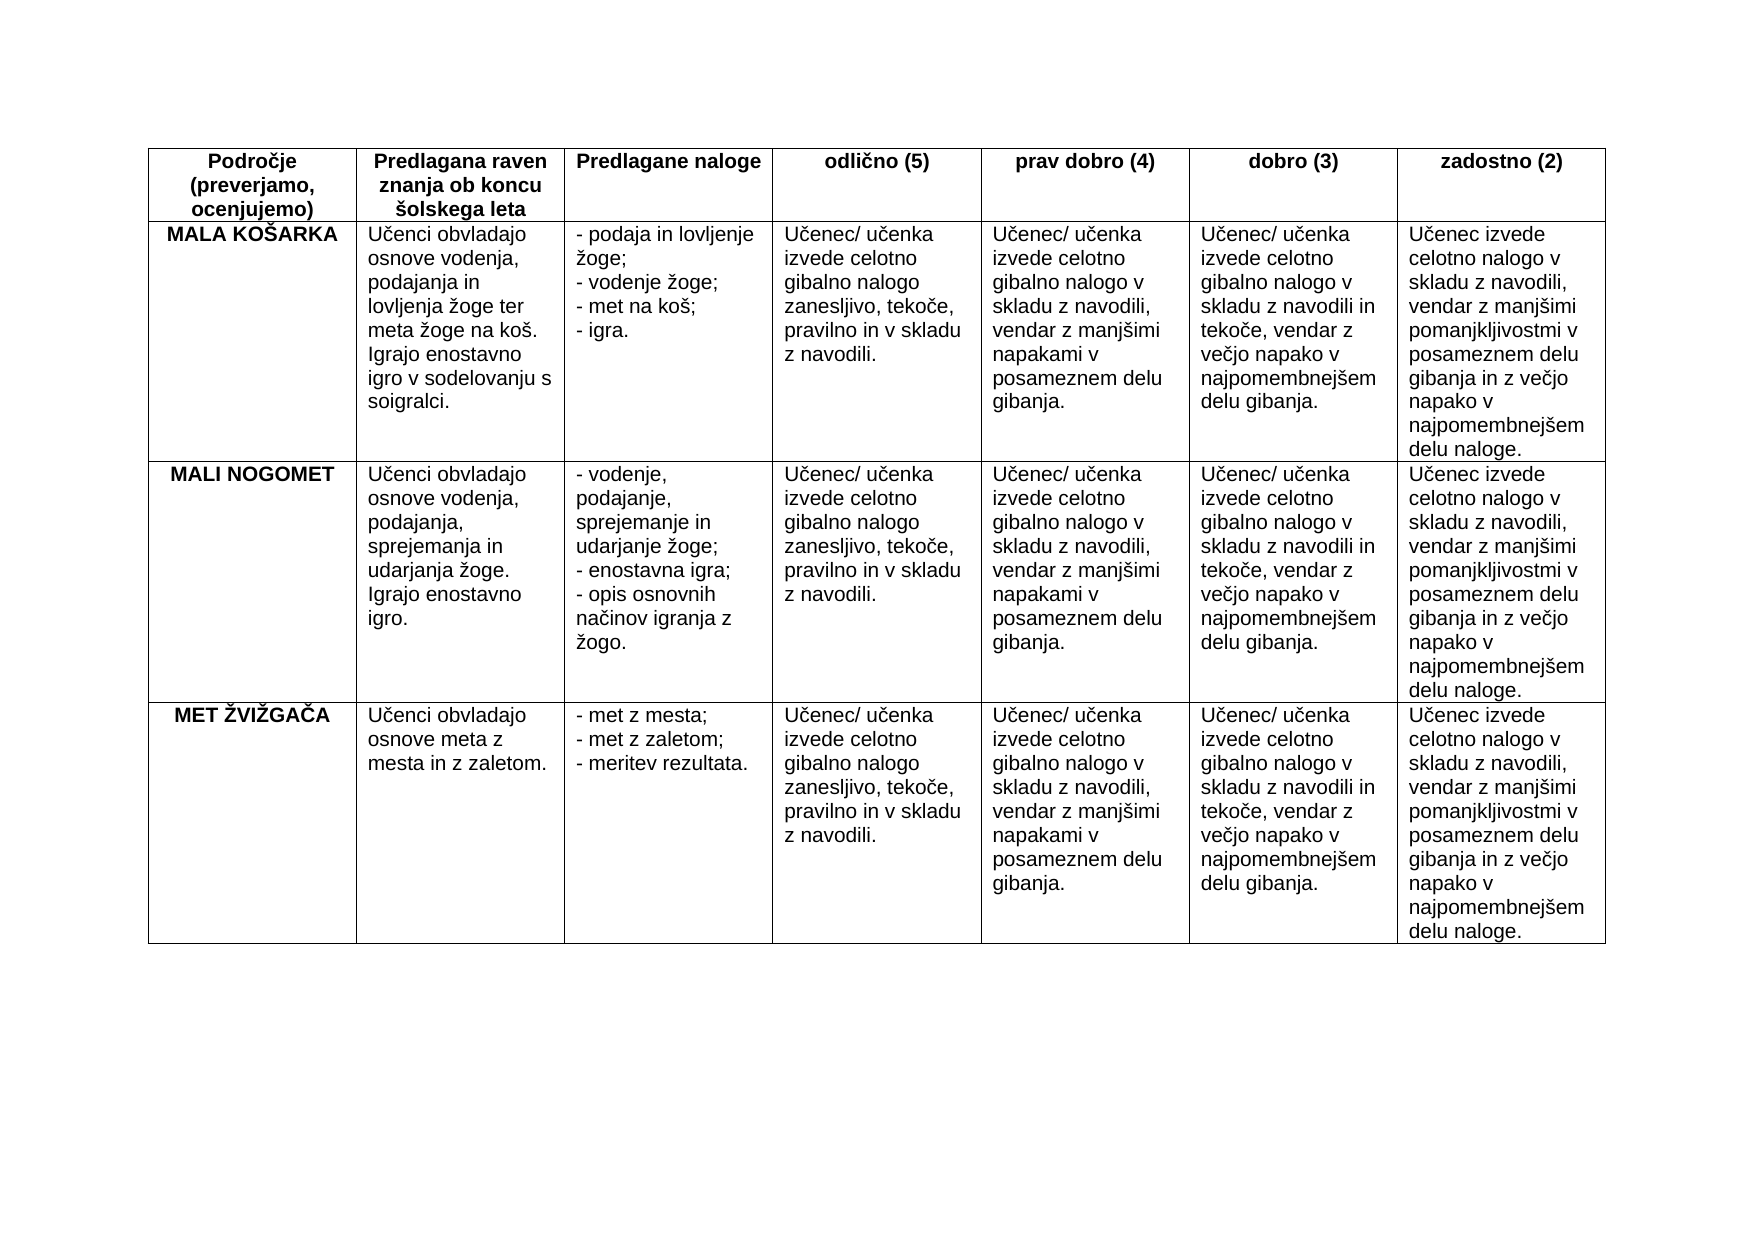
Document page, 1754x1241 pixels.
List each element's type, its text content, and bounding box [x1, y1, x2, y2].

table_cell MALI NOGOMET [149, 462, 356, 702]
table_header Področje (preverjamo, ocenjujemo) [149, 149, 356, 221]
table_cell Učenec/ učenka izvede celotno gibalno nalogo zanesljivo, tekoče, pravilno in v skladu z navodili. [773, 462, 981, 702]
table_cell Učenec/ učenka izvede celotno gibalno nalogo v skladu z navodili, vendar z manjšimi napakami v posameznem delu gibanja. [982, 462, 1189, 702]
table_cell Učenci obvladajo osnove vodenja, podajanja in lovljenja žoge ter meta žoge na koš. Igrajo enostavno igro v sodelovanju s soigralci. [357, 222, 564, 461]
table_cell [773, 703, 981, 942]
table_header dobro (3) [1190, 149, 1397, 221]
table_header zadostno (2) [1398, 149, 1605, 221]
table_cell - podaja in lovljenje žoge; - vodenje žoge; - met na koš; - igra. [565, 222, 772, 461]
table_header Predlagana raven znanja ob koncu šolskega leta [357, 149, 564, 221]
table_cell Učenci obvladajo osnove meta z mesta in z zaletom. [357, 703, 564, 942]
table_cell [1190, 703, 1397, 942]
table_cell Učenec/ učenka izvede celotno gibalno nalogo v skladu z navodili in tekoče, vendar z večjo napako v najpomembnejšem delu gibanja. [1190, 462, 1397, 702]
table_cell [982, 703, 1189, 942]
table_header prav dobro (4) [982, 149, 1189, 221]
table_cell Učenec/ učenka izvede celotno gibalno nalogo v skladu z navodili in tekoče, vendar z večjo napako v najpomembnejšem delu gibanja. [1190, 222, 1397, 461]
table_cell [1398, 703, 1605, 942]
table_cell - vodenje, podajanje, sprejemanje in udarjanje žoge; - enostavna igra; - opis osnovnih načinov igranja z žogo. [565, 462, 772, 702]
table_cell MALA KOŠARKA [149, 222, 356, 461]
table_cell Učenci obvladajo osnove vodenja, podajanja, sprejemanja in udarjanja žoge. Igrajo enostavno igro. [357, 462, 564, 702]
table_cell Učenec/ učenka izvede celotno gibalno nalogo zanesljivo, tekoče, pravilno in v skladu z navodili. [773, 222, 981, 461]
table_header Predlagane naloge [565, 149, 772, 221]
table_cell MET ŽVIŽGAČA [149, 703, 356, 942]
table_header odlično (5) [773, 149, 981, 221]
table_cell Učenec/ učenka izvede celotno gibalno nalogo v skladu z navodili, vendar z manjšimi napakami v posameznem delu gibanja. [982, 222, 1189, 461]
table_cell - met z mesta; - met z zaletom; - meritev rezultata. [565, 703, 772, 942]
